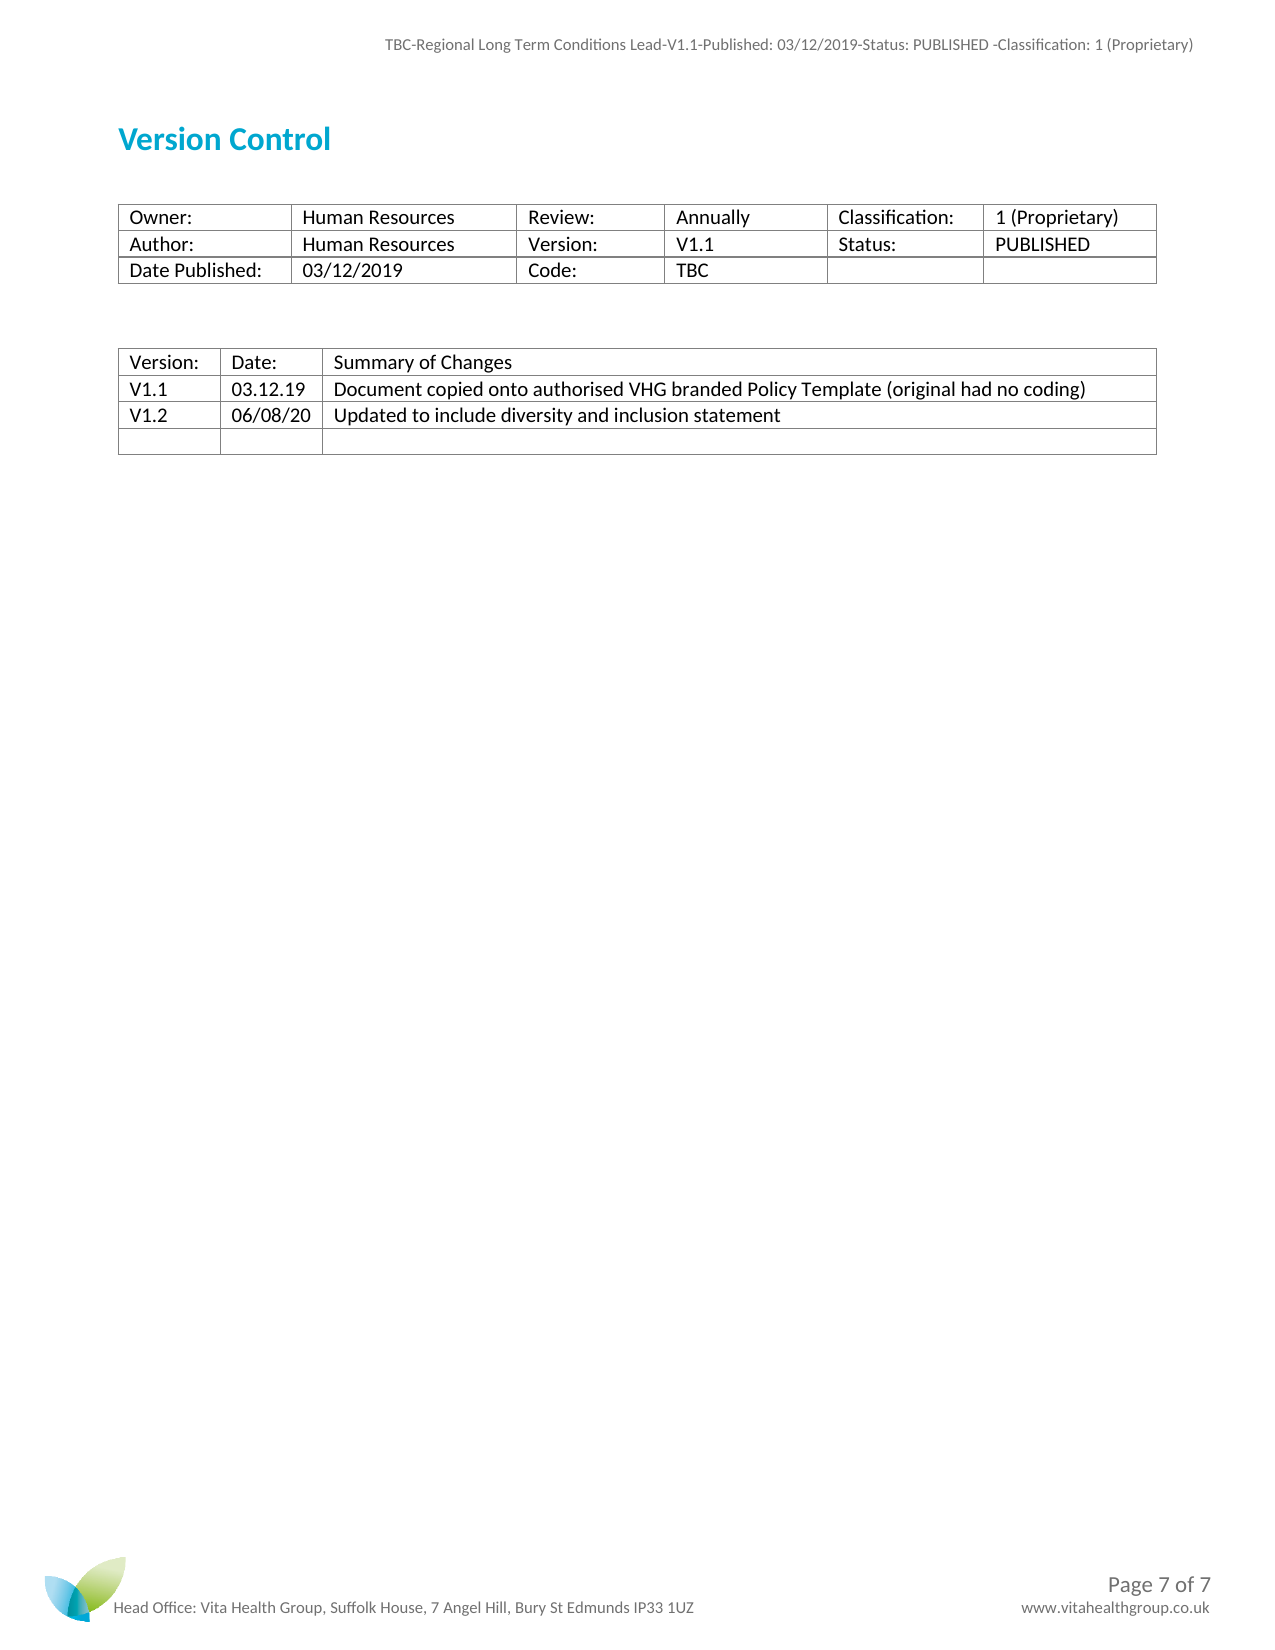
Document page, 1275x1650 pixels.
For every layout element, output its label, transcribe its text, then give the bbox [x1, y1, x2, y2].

table_header Review: [517, 205, 664, 230]
table_header [984, 205, 1156, 230]
table_cell [984, 258, 1156, 283]
table_cell 03.12.19 [221, 376, 322, 401]
picture [44, 1557, 126, 1623]
table_cell V1.1 [119, 376, 220, 401]
table_cell [665, 258, 827, 283]
table_header Summary of Changes [323, 349, 1156, 375]
table_cell Document copied onto authorised VHG branded Policy Template (original had no coding) [323, 376, 1156, 401]
table_cell [292, 258, 516, 283]
table_cell [119, 429, 220, 454]
table_cell Updated to include diversity and inclusion statement [323, 402, 1156, 428]
table_cell 06/08/20 [221, 402, 322, 428]
subtitle Version Control [118, 118, 1157, 159]
table_cell Date Published: [119, 258, 291, 283]
table_header Annually [665, 205, 827, 230]
table_cell [828, 258, 983, 283]
table_cell [323, 429, 1156, 454]
table_cell [221, 429, 322, 454]
table_header Date: [221, 349, 322, 375]
table_cell Author: [119, 231, 291, 256]
table_header Owner: [119, 205, 291, 230]
table_cell Code: [517, 258, 664, 283]
table_header Version: [119, 349, 220, 375]
table_cell V1.2 [119, 402, 220, 428]
table_cell Status: [828, 231, 983, 256]
table_header Classification: [828, 205, 983, 230]
table_cell Version: [517, 231, 664, 256]
